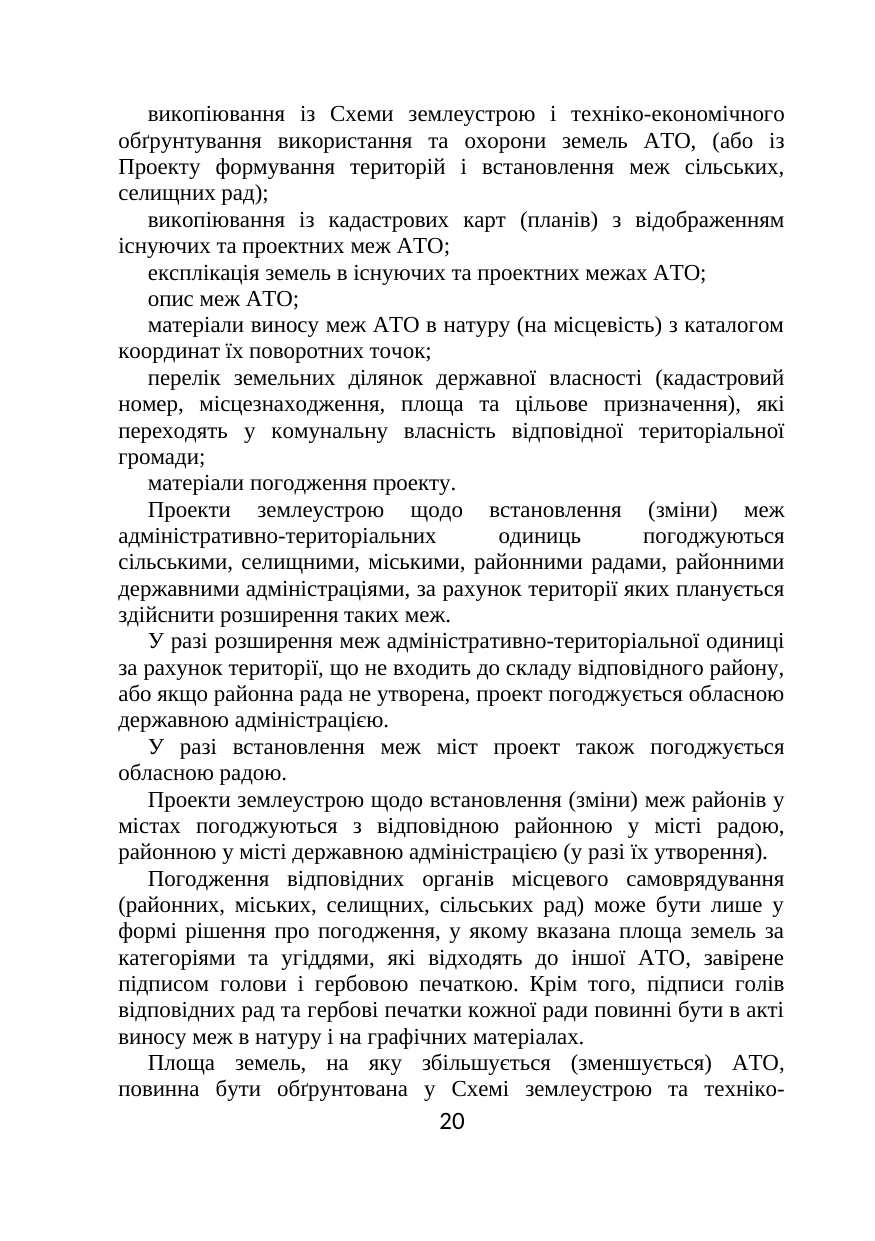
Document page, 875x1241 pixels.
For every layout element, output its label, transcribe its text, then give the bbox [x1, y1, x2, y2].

text У разі встановлення меж міст проект також погоджується обласною радою. [118, 733, 785, 786]
text викопіювання із Схеми землеустрою і техніко-економічного обґрунтування використання та охорони земель АТО, (або із Проекту формування територій і встановлення меж сільських, селищних рад); [118, 100, 785, 206]
text Проекти землеустрою щодо встановлення (зміни) меж районів у містах погоджуються з відповідною районною у місті радою, районною у місті державною адміністрацією (у разі їх утворення). [118, 786, 785, 865]
text опис меж АТО; [118, 285, 785, 311]
text У разі розширення меж адміністративно-територіальної одиниці за рахунок території, що не входить до складу відповідного району, або якщо районна рада не утворена, проект погоджується обласною державною адміністрацією. [118, 627, 785, 733]
text матеріали виносу меж АТО в натуру (на місцевість) з каталогом координат їх поворотних точок; [118, 311, 785, 364]
text перелік земельних ділянок державної власності (кадастровий номер, місцезнаходження, площа та цільове призначення), які переходять у комунальну власність відповідної територіальної громади; [118, 364, 785, 469]
text Погодження відповідних органів місцевого самоврядування (районних, міських, селищних, сільських рад) може бути лише у формі рішення про погодження, у якому вказана площа земель за категоріями та угіддями, які відходять до іншої АТО, завірене підписом голови і гербовою печаткою. Крім того, підписи голів відповідних рад та гербові печатки кожної ради повинні бути в акті виносу меж в натуру і на графічних матеріалах. [118, 865, 785, 1049]
text матеріали погодження проекту. [118, 469, 785, 496]
text Проекти землеустрою щодо встановлення (зміни) меж адміністративно-територіальних одиниць погоджуються сільськими, селищними, міськими, районними радами, районними державними адміністраціями, за рахунок території яких планується здійснити розширення таких меж. [118, 496, 785, 627]
text викопіювання із кадастрових карт (планів) з відображенням існуючих та проектних меж АТО; [118, 206, 785, 258]
text експлікація земель в існуючих та проектних межах АТО; [118, 258, 785, 285]
